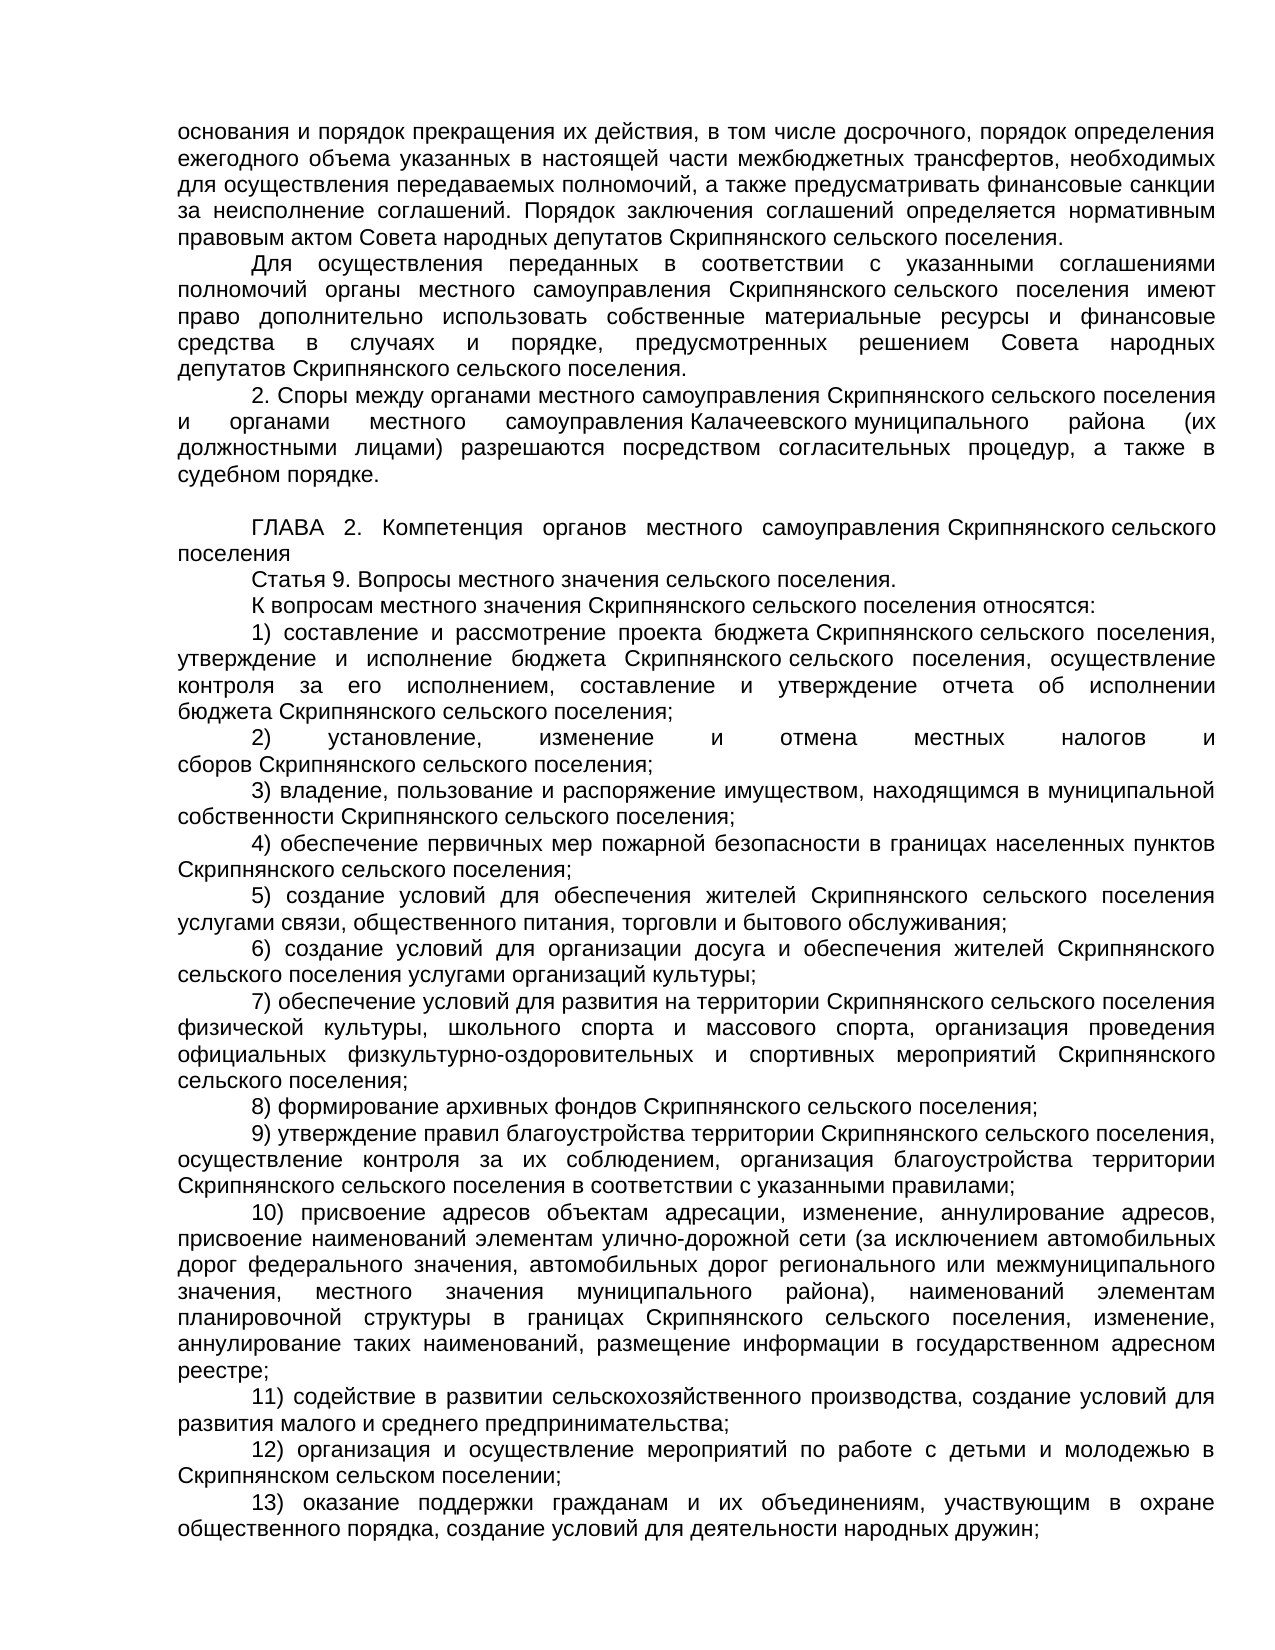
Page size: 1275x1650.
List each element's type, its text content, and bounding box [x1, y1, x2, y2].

text 12) организация и осуществление мероприятий по работе с детьми и молодежью в Скрипнянском сельском поселении; [177, 1436, 1216, 1488]
text Для осуществления переданных в соответствии с указанными соглашениями полномочий органы местного самоуправления Скрипнянского сельского поселения имеют право дополнительно использовать собственные материальные ресурсы и финансовые средства в случаях и порядке, предусмотренных решением Совета народных депутатов Скрипнянского сельского поселения. [177, 250, 1216, 382]
text 5) создание условий для обеспечения жителей Скрипнянского сельского поселения услугами связи, общественного питания, торговли и бытового обслуживания; [177, 882, 1216, 935]
text 1) составление и рассмотрение проекта бюджета Скрипнянского сельского поселения, утверждение и исполнение бюджета Скрипнянского сельского поселения, осуществление контроля за его исполнением, составление и утверждение отчета об исполнении бюджета Скрипнянского сельского поселения; [177, 619, 1216, 724]
text 6) создание условий для организации досуга и обеспечения жителей Скрипнянского сельского поселения услугами организаций культуры; [177, 935, 1216, 988]
text 4) обеспечение первичных мер пожарной безопасности в границах населенных пунктов Скрипнянского сельского поселения; [177, 830, 1216, 882]
text ГЛАВА 2. Компетенция органов местного самоуправления Скрипнянского сельского поселения [177, 513, 1216, 566]
text 2) установление, изменение и отмена местных налогов и сборов Скрипнянского сельского поселения; [177, 724, 1216, 777]
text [177, 118, 1216, 250]
text 10) присвоение адресов объектам адресации, изменение, аннулирование адресов, присвоение наименований элементам улично-дорожной сети (за исключением автомобильных дорог федерального значения, автомобильных дорог регионального или межмуниципального значения, местного значения муниципального района), наименований элементам планировочной структуры в границах Скрипнянского сельского поселения, изменение, аннулирование таких наименований, размещение информации в государственном адресном реестре; [177, 1199, 1216, 1383]
text 11) содействие в развитии сельскохозяйственного производства, создание условий для развития малого и среднего предпринимательства; [177, 1383, 1216, 1436]
text К вопросам местного значения Скрипнянского сельского поселения относятся: [177, 592, 1216, 619]
text 3) владение, пользование и распоряжение имуществом, находящимся в муниципальной собственности Скрипнянского сельского поселения; [177, 777, 1216, 830]
text 13) оказание поддержки гражданам и их объединениям, участвующим в охране общественного порядка, создание условий для деятельности народных дружин; [177, 1488, 1216, 1541]
text 8) формирование архивных фондов Скрипнянского сельского поселения; [177, 1093, 1216, 1119]
text 7) обеспечение условий для развития на территории Скрипнянского сельского поселения физической культуры, школьного спорта и массового спорта, организация проведения официальных физкультурно-оздоровительных и спортивных мероприятий Скрипнянского сельского поселения; [177, 988, 1216, 1093]
text 2. Споры между органами местного самоуправления Скрипнянского сельского поселения и органами местного самоуправления Калачеевского муниципального района (их должностными лицами) разрешаются посредством согласительных процедур, а также в судебном порядке. [177, 382, 1216, 487]
text 9) утверждение правил благоустройства территории Скрипнянского сельского поселения, осуществление контроля за их соблюдением, организация благоустройства территории Скрипнянского сельского поселения в соответствии с указанными правилами; [177, 1119, 1216, 1199]
text Статья 9. Вопросы местного значения сельского поселения. [177, 566, 1216, 592]
